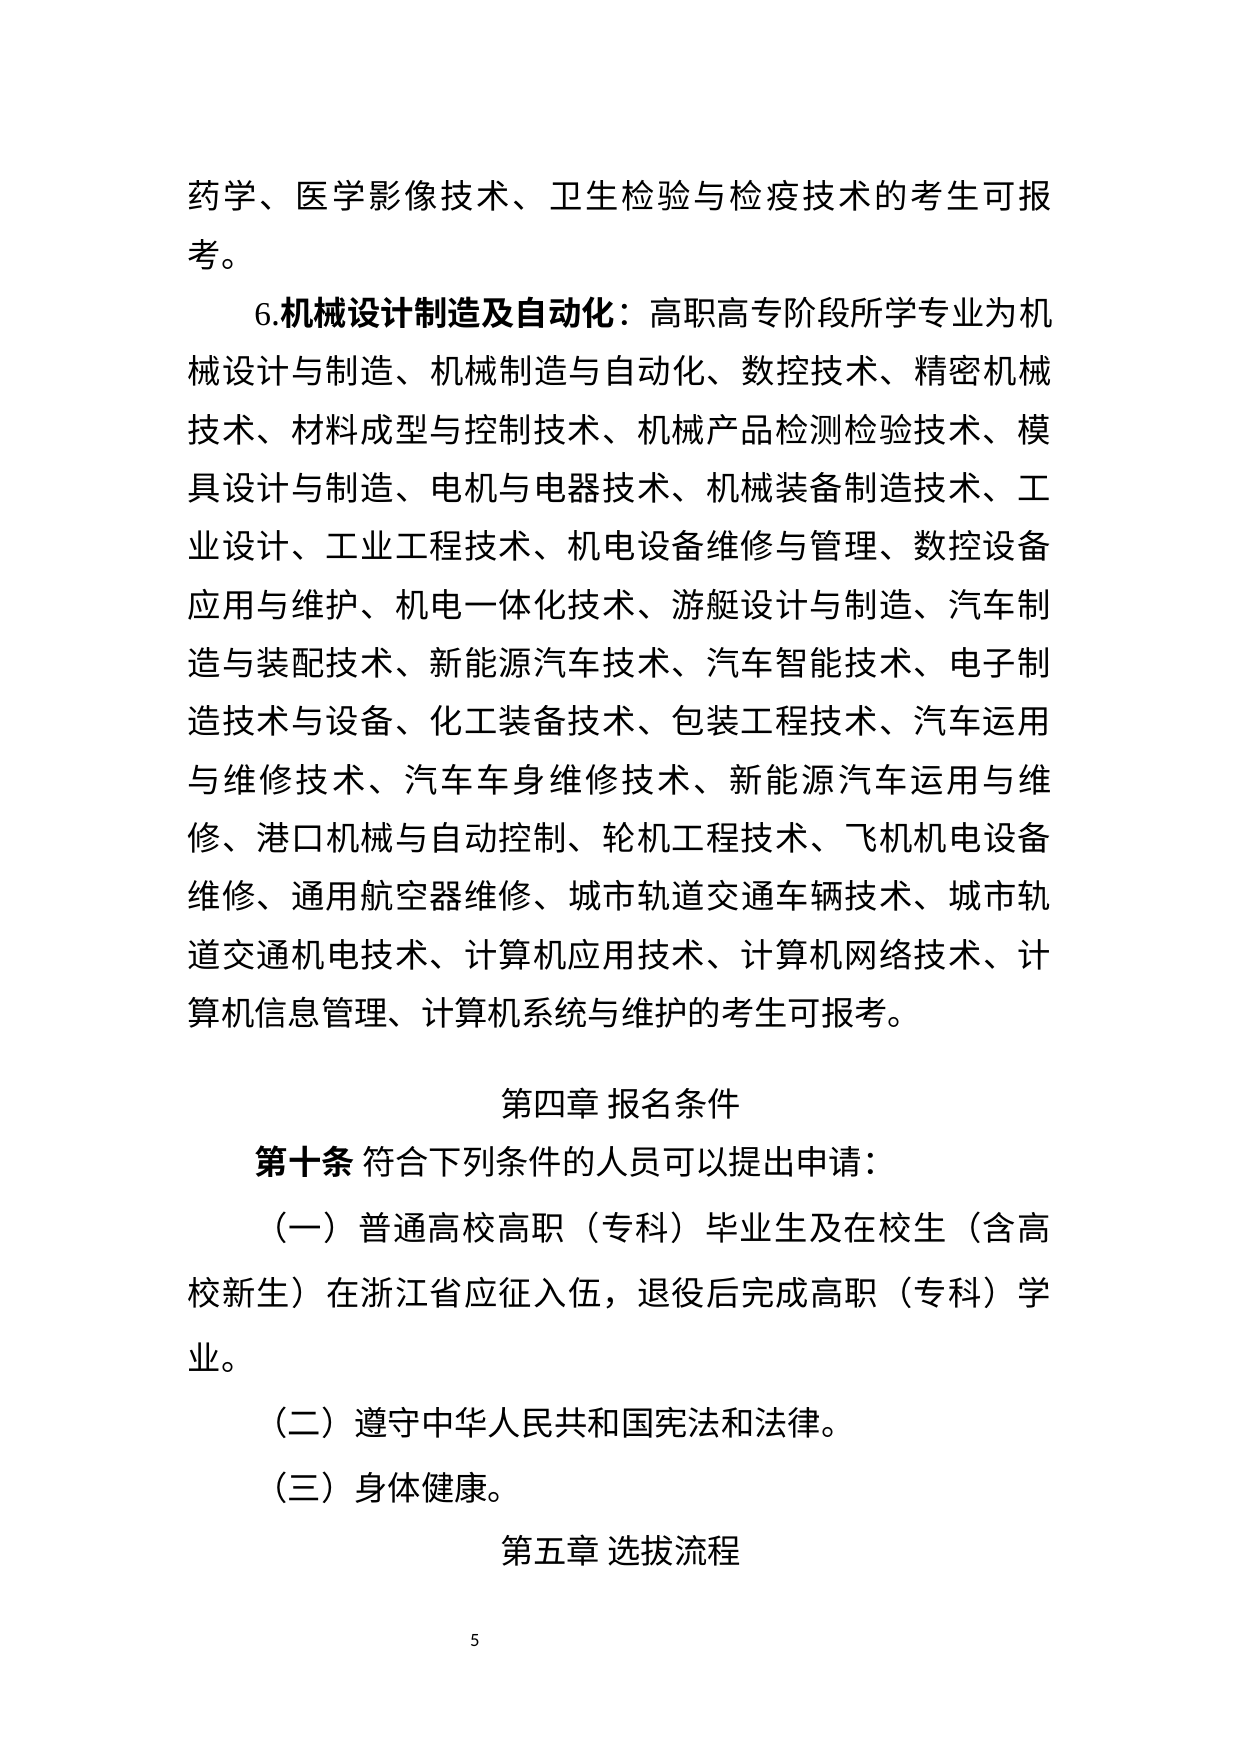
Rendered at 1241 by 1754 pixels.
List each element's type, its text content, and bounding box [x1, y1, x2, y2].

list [187, 162, 1053, 279]
text 第四章 报名条件 [187, 1069, 1053, 1128]
text （三）身体健康。 [187, 1453, 1053, 1518]
text （二）遵守中华人民共和国宪法和法律。 [187, 1388, 1053, 1453]
text 第十条 符合下列条件的人员可以提出申请： [187, 1128, 1053, 1193]
text （一）普通高校高职（专科）毕业生及在校生（含高校新生）在浙江省应征入伍，退役后完成高职（专科）学业。 [187, 1193, 1053, 1388]
text 6.机械设计制造及自动化：高职高专阶段所学专业为机械设计与制造、机械制造与自动化、数控技术、精密机械技术、材料成型与控制技术、机械产品检测检验技术、模具设计与制造、电机与电器技术、机械装备制造技术、工业设计、工业工程技术、机电设备维修与管理、数控设备应用与维护、机电一体化技术、游艇设计与制造、汽车制造与装配技术、新能源汽车技术、汽车智能技术、电子制造技术与设备、化工装备技术、包装工程技术、汽车运用与维修技术、汽车车身维修技术、新能源汽车运用与维修、港口机械与自动控制、轮机工程技术、飞机机电设备维修、通用航空器维修、城市轨道交通车辆技术、城市轨道交通机电技术、计算机应用技术、计算机网络技术、计算机信息管理、计算机系统与维护的考生可报考。 [187, 279, 1053, 1037]
text 第五章 选拔流程 [187, 1518, 1053, 1583]
